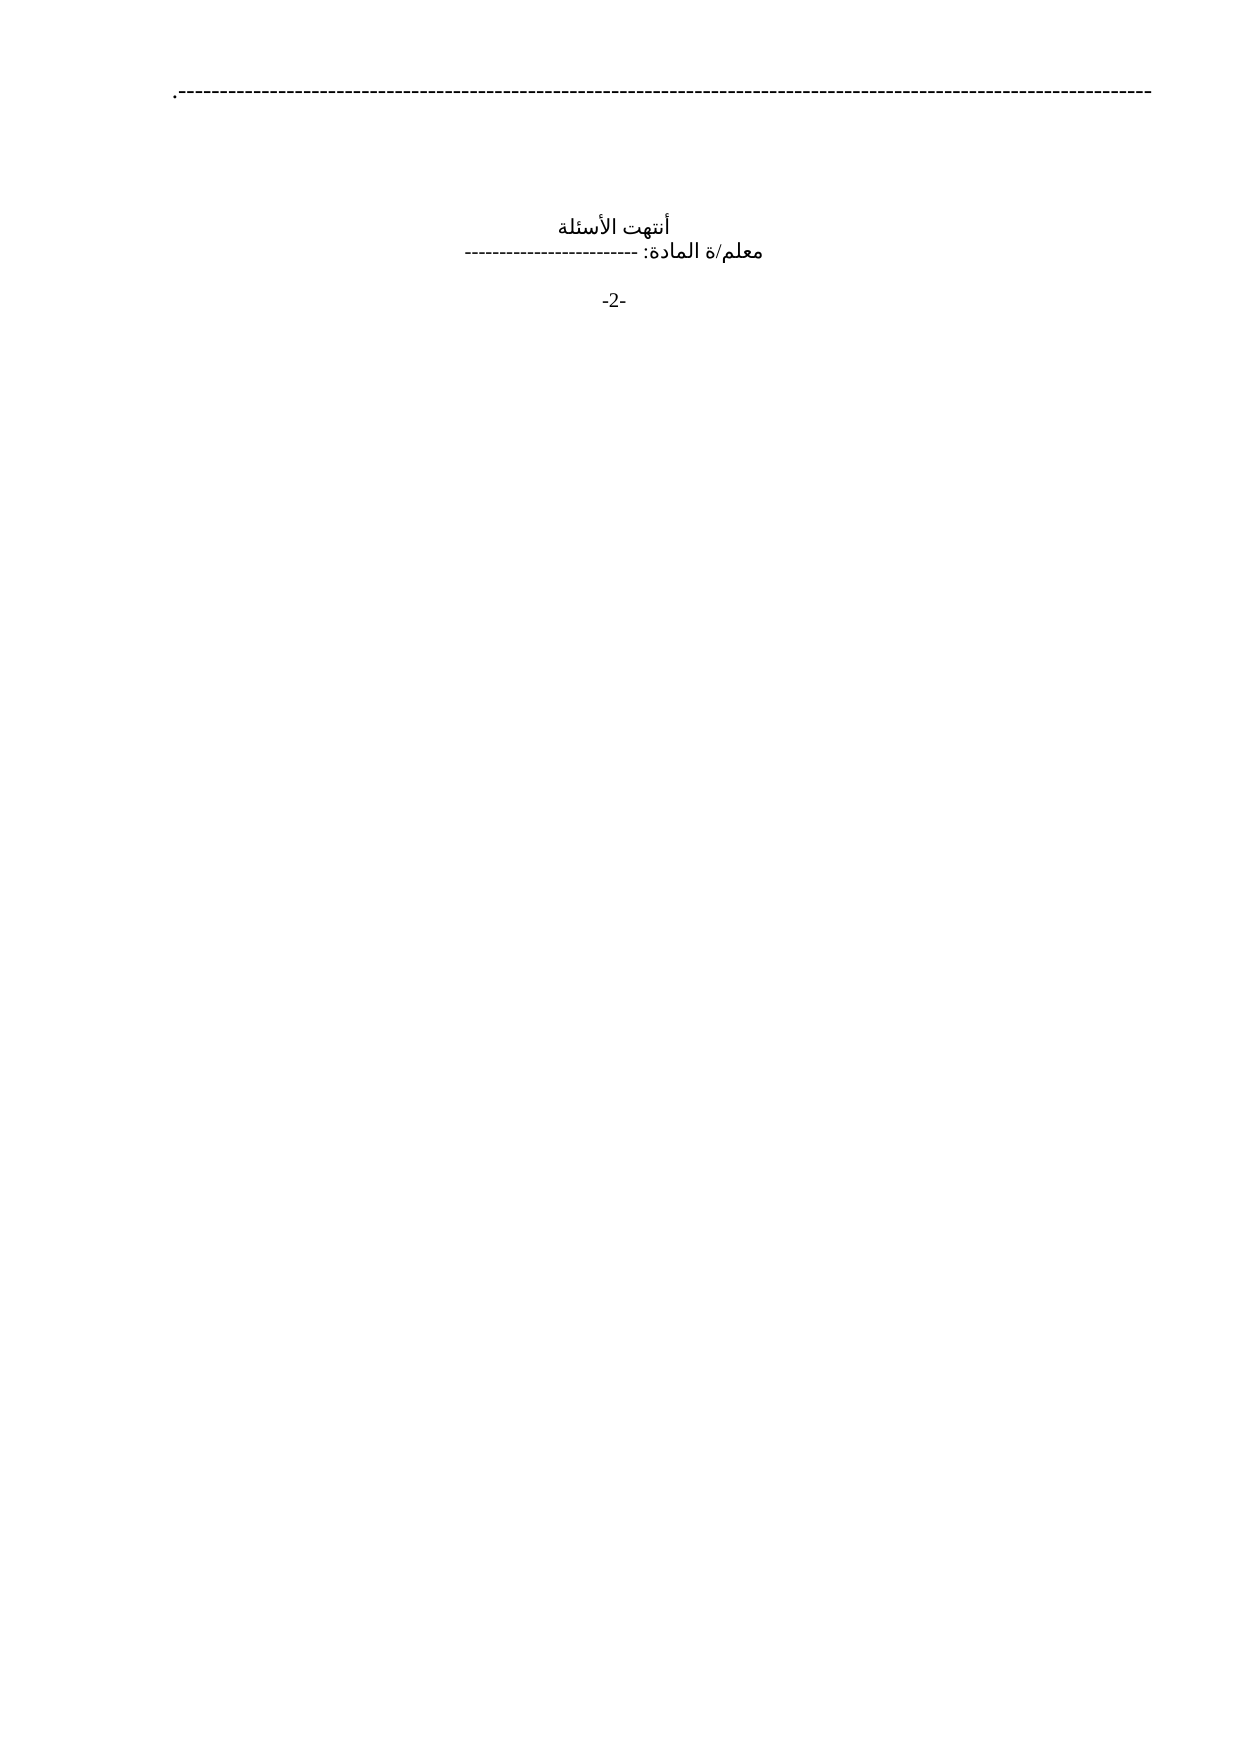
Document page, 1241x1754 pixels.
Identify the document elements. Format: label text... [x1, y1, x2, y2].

text معلم/ة المادة: ------------------------- [75, 239, 1153, 263]
list أنتهت الأسئلة [75, 215, 1153, 239]
text ---------------------------------------------------------------------------------------------------------------------. [75, 75, 1153, 104]
text -2- [75, 288, 1153, 312]
